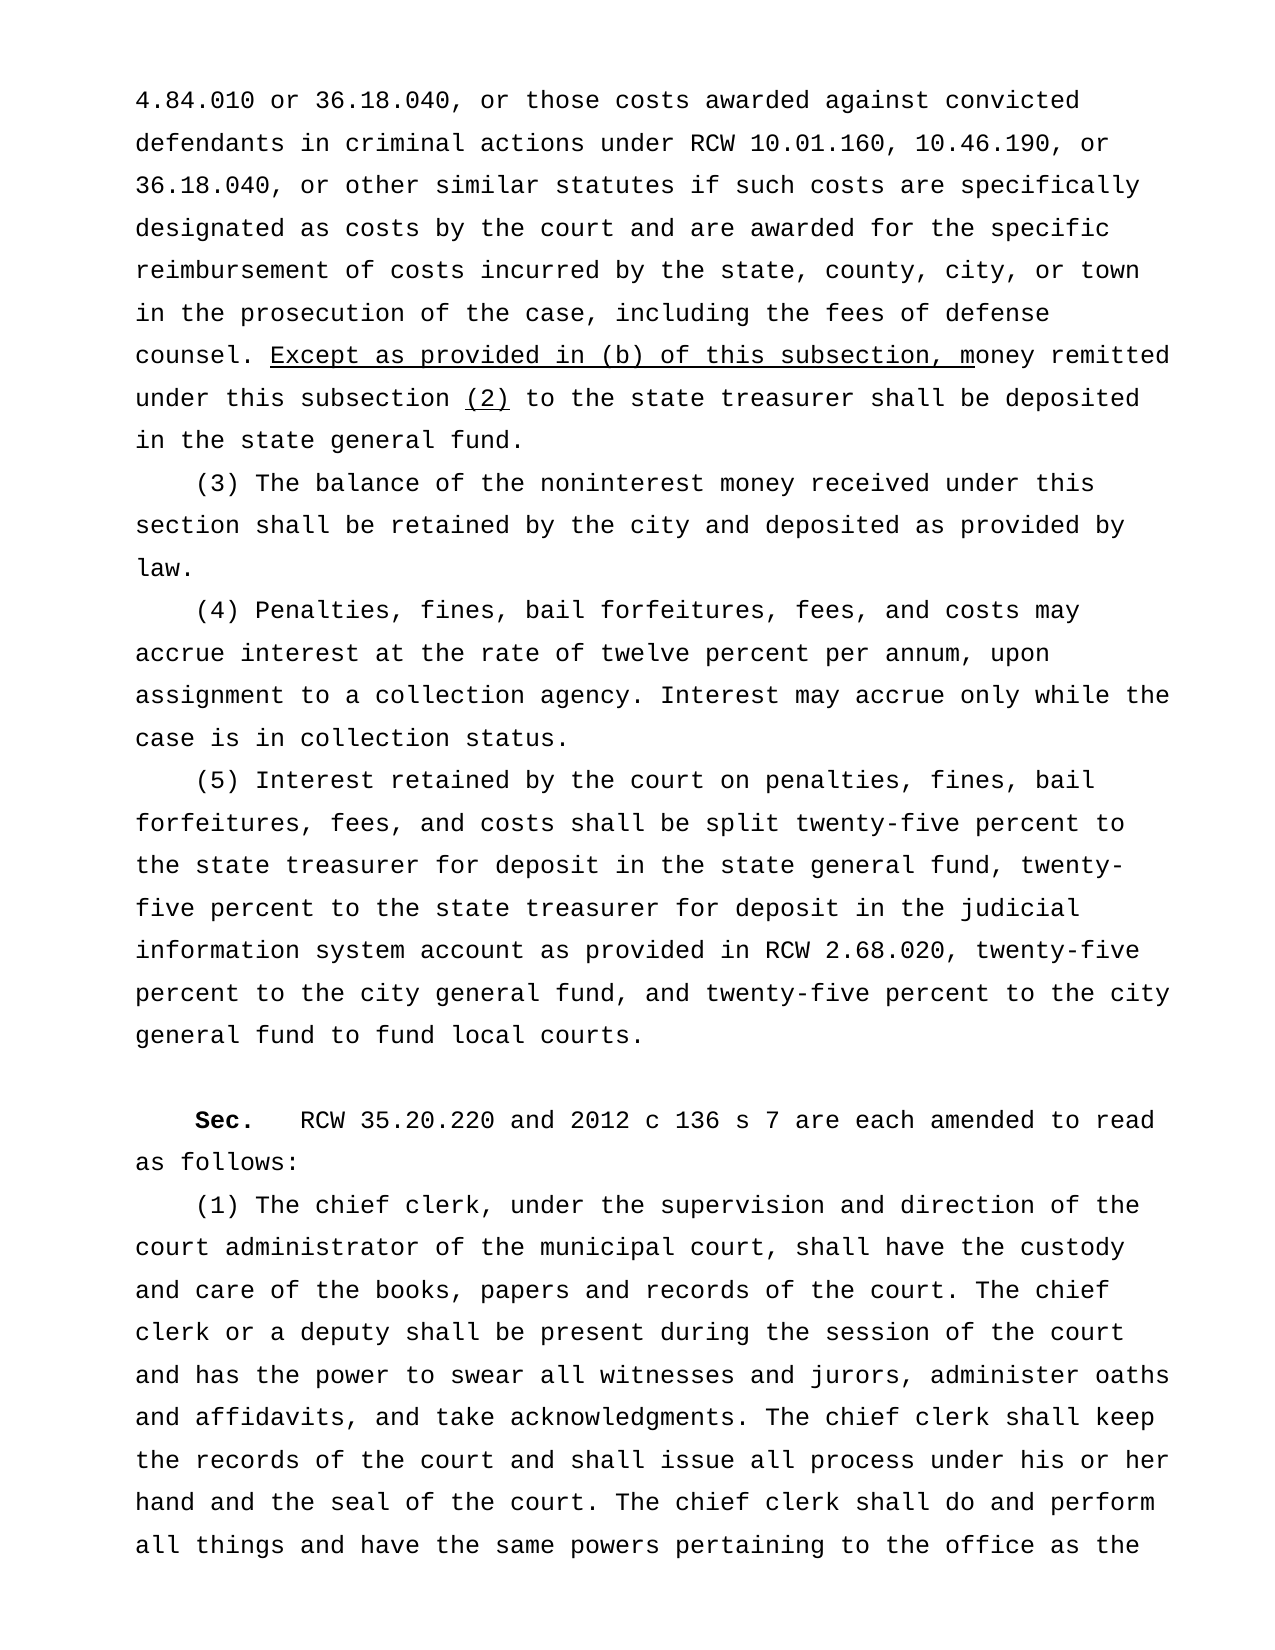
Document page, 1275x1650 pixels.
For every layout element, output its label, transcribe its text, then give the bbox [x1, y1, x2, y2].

text (3) The balance of the noninterest money received under this section shall be retained by the city and deposited as provided by law. [135, 457, 1170, 585]
text (5) Interest retained by the court on penalties, fines, bail forfeitures, fees, and costs shall be split twenty-five percent to the state treasurer for deposit in the state general fund, twenty-five percent to the state treasurer for deposit in the judicial information system account as provided in RCW 2.68.020, twenty-five percent to the city general fund, and twenty-five percent to the city general fund to fund local courts. [135, 755, 1170, 1052]
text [135, 75, 1170, 457]
text Sec. RCW 35.20.220 and 2012 c 136 s 7 are each amended to read as follows: [135, 1094, 1170, 1179]
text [135, 1179, 1170, 1562]
text (4) Penalties, fines, bail forfeitures, fees, and costs may accrue interest at the rate of twelve percent per annum, upon assignment to a collection agency. Interest may accrue only while the case is in collection status. [135, 585, 1170, 755]
